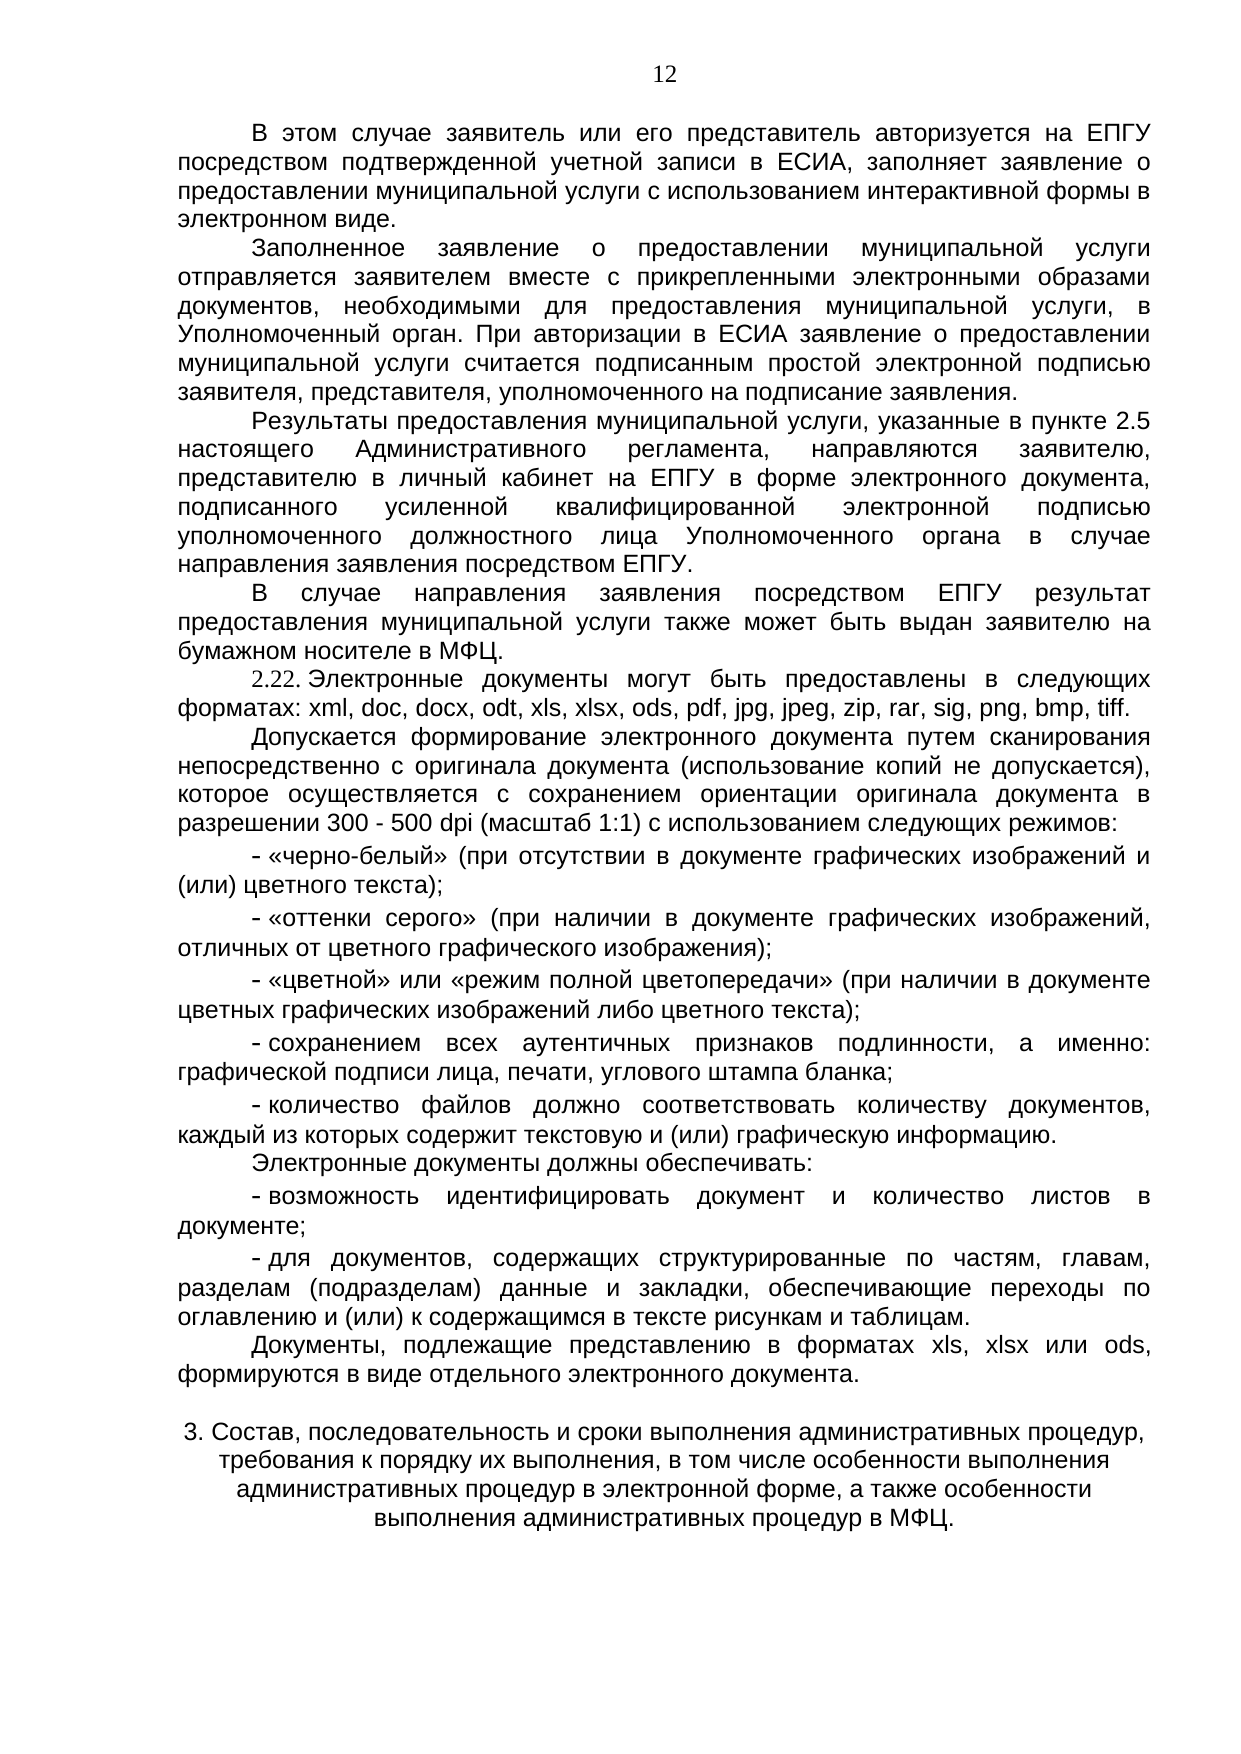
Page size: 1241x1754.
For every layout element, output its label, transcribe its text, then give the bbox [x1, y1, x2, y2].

list количество файлов должно соответствовать количеству документов, каждый из которых содержит текстовую и (или) графическую информацию. [177, 1086, 1152, 1148]
text В этом случае заявитель или его представитель авторизуется на ЕПГУ посредством подтвержденной учетной записи в ЕСИА, заполняет заявление о предоставлении муниципальной услуги с использованием интерактивной формы в электронном виде. [177, 118, 1152, 233]
text Электронные документы должны обеспечивать: [177, 1148, 1152, 1177]
text Результаты предоставления муниципальной услуги, указанные в пункте 2.5 настоящего Административного регламента, направляются заявителю, представителю в личный кабинет на ЕПГУ в форме электронного документа, подписанного усиленной квалифицированной электронной подписью уполномоченного должностного лица Уполномоченного органа в случае направления заявления посредством ЕПГУ. [177, 406, 1152, 578]
list сохранением всех аутентичных признаков подлинности, а именно: графической подписи лица, печати, углового штампа бланка; [177, 1024, 1152, 1086]
list для документов, содержащих структурированные по частям, главам, разделам (подразделам) данные и закладки, обеспечивающие переходы по оглавлению и (или) к содержащимся в тексте рисункам и таблицам. [177, 1239, 1152, 1331]
list возможность идентифицировать документ и количество листов в документе; [177, 1177, 1152, 1239]
list «черно-белый» (при отсутствии в документе графических изображений и (или) цветного текста); [177, 837, 1152, 899]
list «цветной» или «режим полной цветопередачи» (при наличии в документе цветных графических изображений либо цветного текста); [177, 962, 1152, 1024]
text 3. Состав, последовательность и сроки выполнения административных процедур, требования к порядку их выполнения, в том числе особенности выполнения административных процедур в электронной форме, а также особенности выполнения административных процедур в МФЦ. [177, 1417, 1152, 1532]
list Электронные документы могут быть предоставлены в следующих форматах: xml, doc, docx, odt, xls, xlsx, ods, pdf, jpg, jpeg, zip, rar, sig, png, bmp, tiff. [177, 664, 1152, 722]
text Заполненное заявление о предоставлении муниципальной услуги отправляется заявителем вместе с прикрепленными электронными образами документов, необходимыми для предоставления муниципальной услуги, в Уполномоченный орган. При авторизации в ЕСИА заявление о предоставлении муниципальной услуги считается подписанным простой электронной подписью заявителя, представителя, уполномоченного на подписание заявления. [177, 233, 1152, 406]
text В случае направления заявления посредством ЕПГУ результат предоставления муниципальной услуги также может быть выдан заявителю на бумажном носителе в МФЦ. [177, 578, 1152, 664]
text Документы, подлежащие представлению в форматах xls, xlsx или ods, формируются в виде отдельного электронного документа. [177, 1331, 1152, 1388]
list «оттенки серого» (при наличии в документе графических изображений, отличных от цветного графического изображения); [177, 899, 1152, 962]
text Допускается формирование электронного документа путем сканирования непосредственно с оригинала документа (использование копий не допускается), которое осуществляется с сохранением ориентации оригинала документа в разрешении 300 - 500 dpi (масштаб 1:1) с использованием следующих режимов: [177, 722, 1152, 837]
